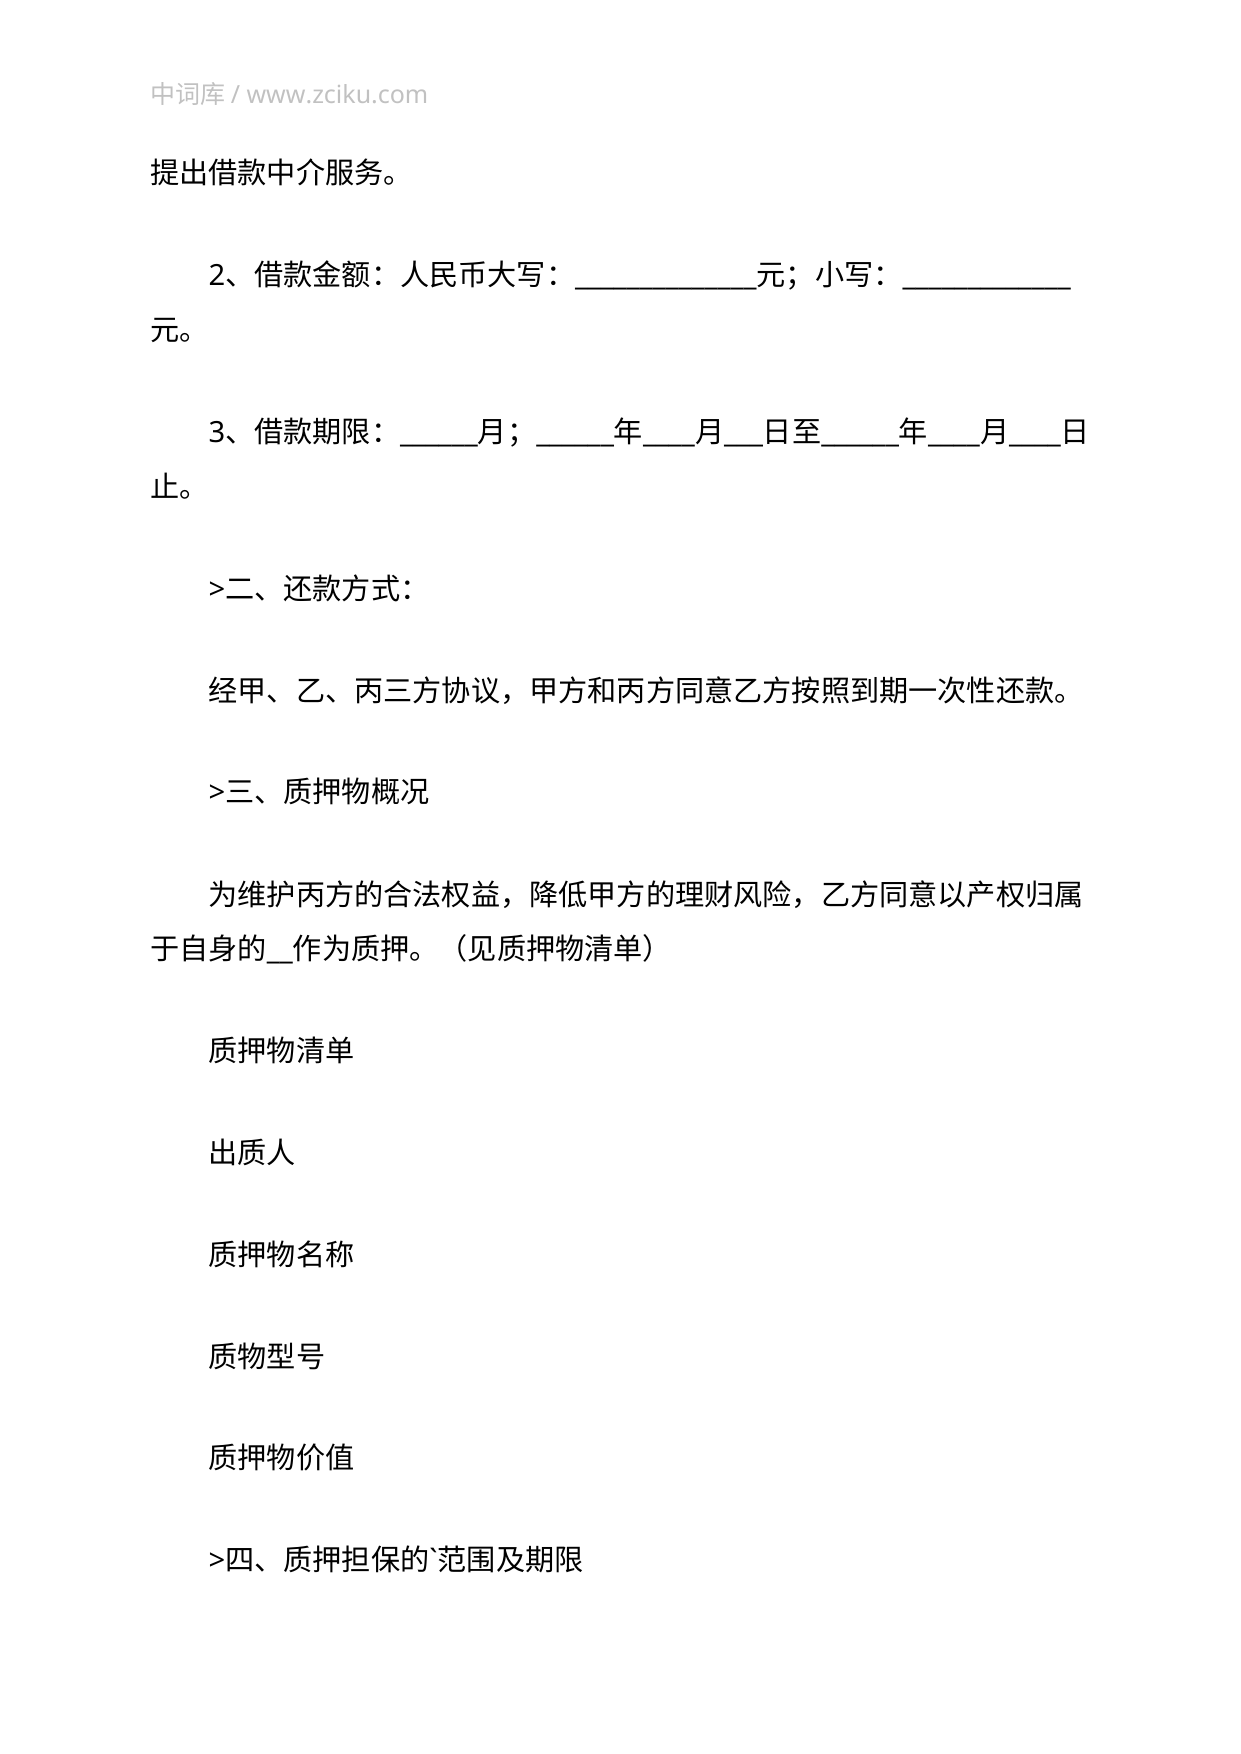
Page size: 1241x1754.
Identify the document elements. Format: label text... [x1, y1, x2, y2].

text >四、质押担保的`范围及期限 [150, 1537, 1090, 1579]
text 质物型号 [150, 1333, 1090, 1376]
text >三、质押物概况 [150, 769, 1090, 811]
text 3、借款期限：______月；______年____月___日至______年____月____日止。 [150, 408, 1090, 506]
text >二、还款方式： [150, 565, 1090, 608]
text 2、借款金额：人民币大写：______________元；小写：_____________元。 [150, 252, 1090, 349]
text 质押物名称 [150, 1231, 1090, 1274]
text 为维护丙方的合法权益，降低甲方的理财风险，乙方同意以产权归属于自身的__作为质押。（见质押物清单） [150, 871, 1090, 968]
text 经甲、乙、丙三方协议，甲方和丙方同意乙方按照到期一次性还款。 [150, 667, 1090, 709]
text 质押物价值 [150, 1435, 1090, 1477]
text 质押物清单 [150, 1028, 1090, 1070]
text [150, 150, 1090, 192]
text 出质人 [150, 1130, 1090, 1172]
